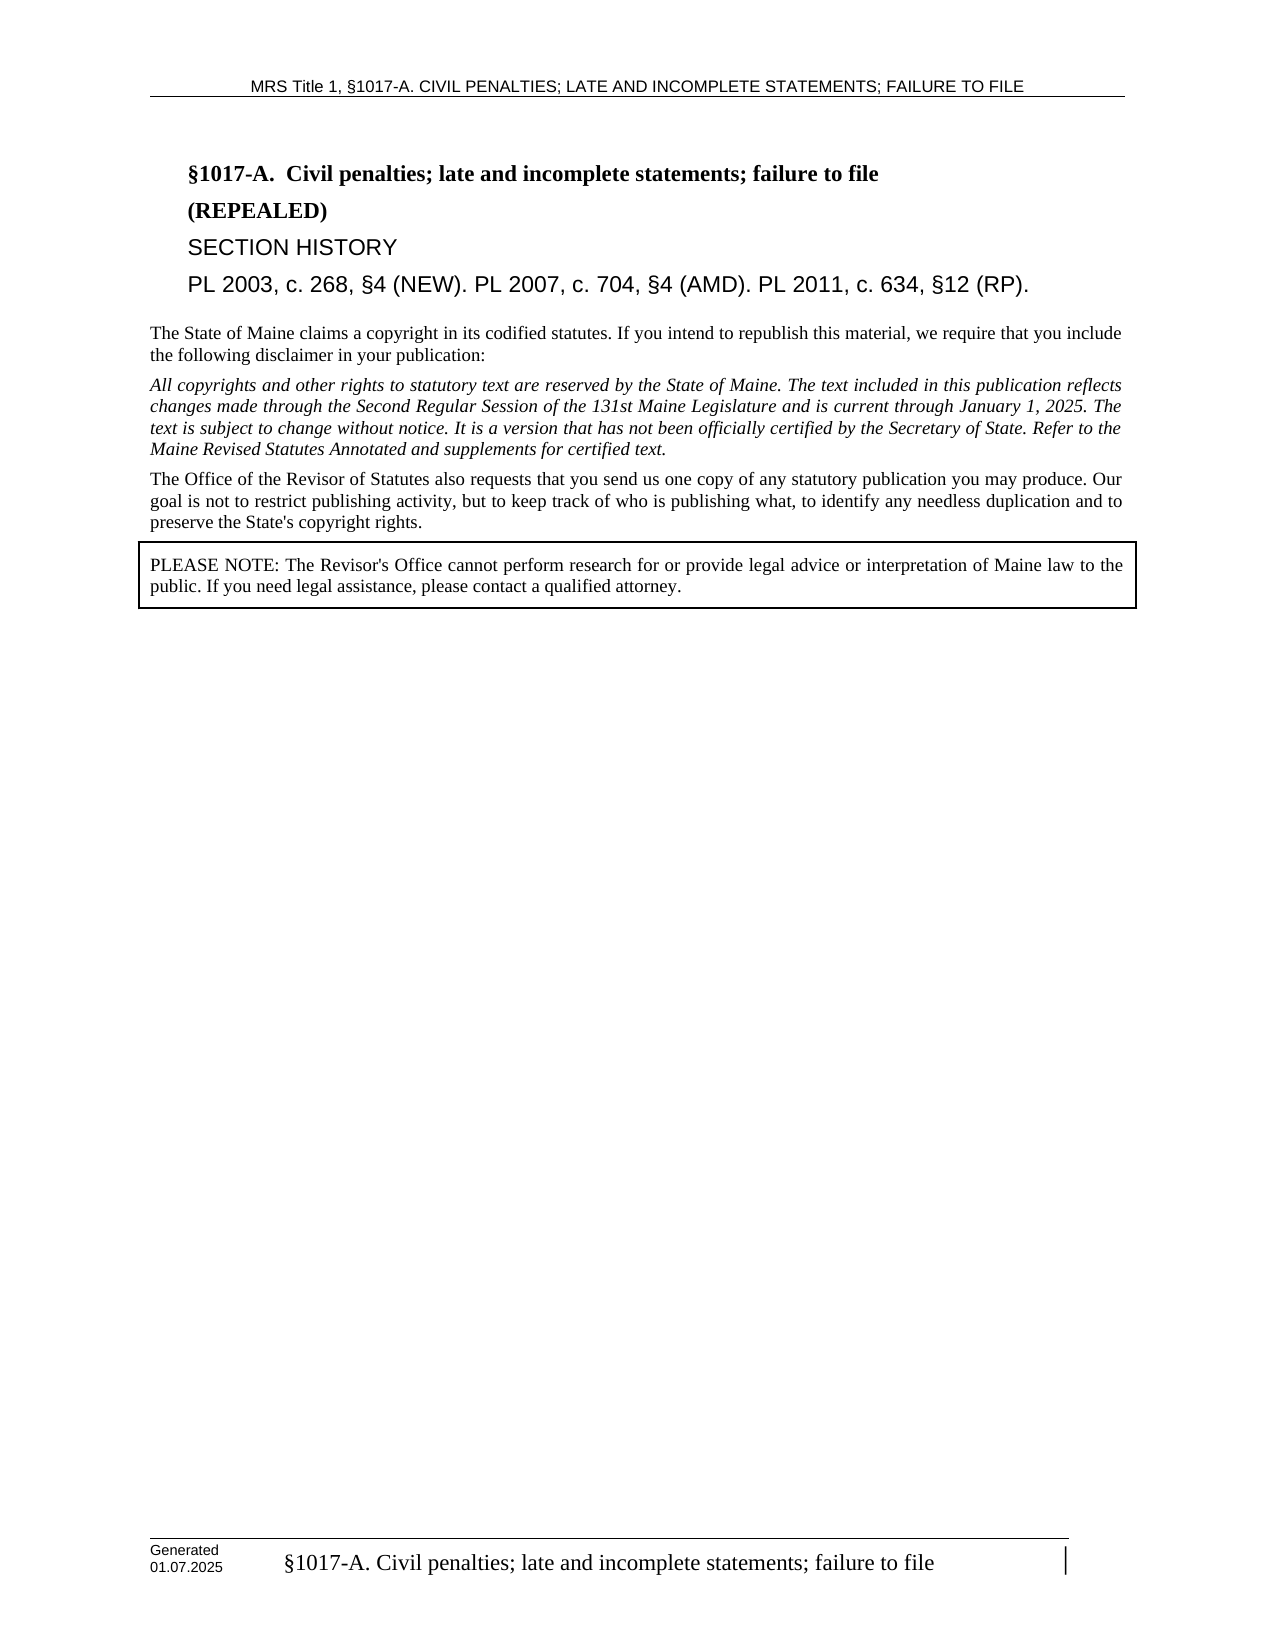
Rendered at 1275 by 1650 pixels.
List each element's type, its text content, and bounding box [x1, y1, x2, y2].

text The State of Maine claims a copyright in its codified statutes. If you intend to republish this material, we require that you include the following disclaimer in your publication: [150, 322, 1125, 365]
text PL 2003, c. 268, §4 (NEW). PL 2007, c. 704, §4 (AMD). PL 2011, c. 634, §12 (RP). [187, 271, 1125, 297]
text §1017-A. Civil penalties; late and incomplete statements; failure to file [187, 160, 1125, 187]
text PLEASE NOTE: The Revisor's Office cannot perform research for or provide legal advice or interpretation of Maine law to the public. If you need legal assistance, please contact a qualified attorney. [140, 543, 1135, 607]
text (REPEALED) [187, 197, 1125, 223]
text All copyrights and other rights to statutory text are reserved by the State of Maine. The text included in this publication reflects changes made through the Second Regular Session of the 131st Maine Legislature and is current through January 1, 2025 . The text is subject to change without notice. It is a version that has not been officially certified by the Secretary of State. Refer to the Maine Revised Statutes Annotated and supplements for certified text. [150, 373, 1125, 460]
text SECTION HISTORY [187, 234, 1125, 260]
text The Office of the Revisor of Statutes also requests that you send us one copy of any statutory publication you may produce. Our goal is not to restrict publishing activity, but to keep track of who is publishing what, to identify any needless duplication and to preserve the State's copyright rights. [150, 468, 1125, 533]
